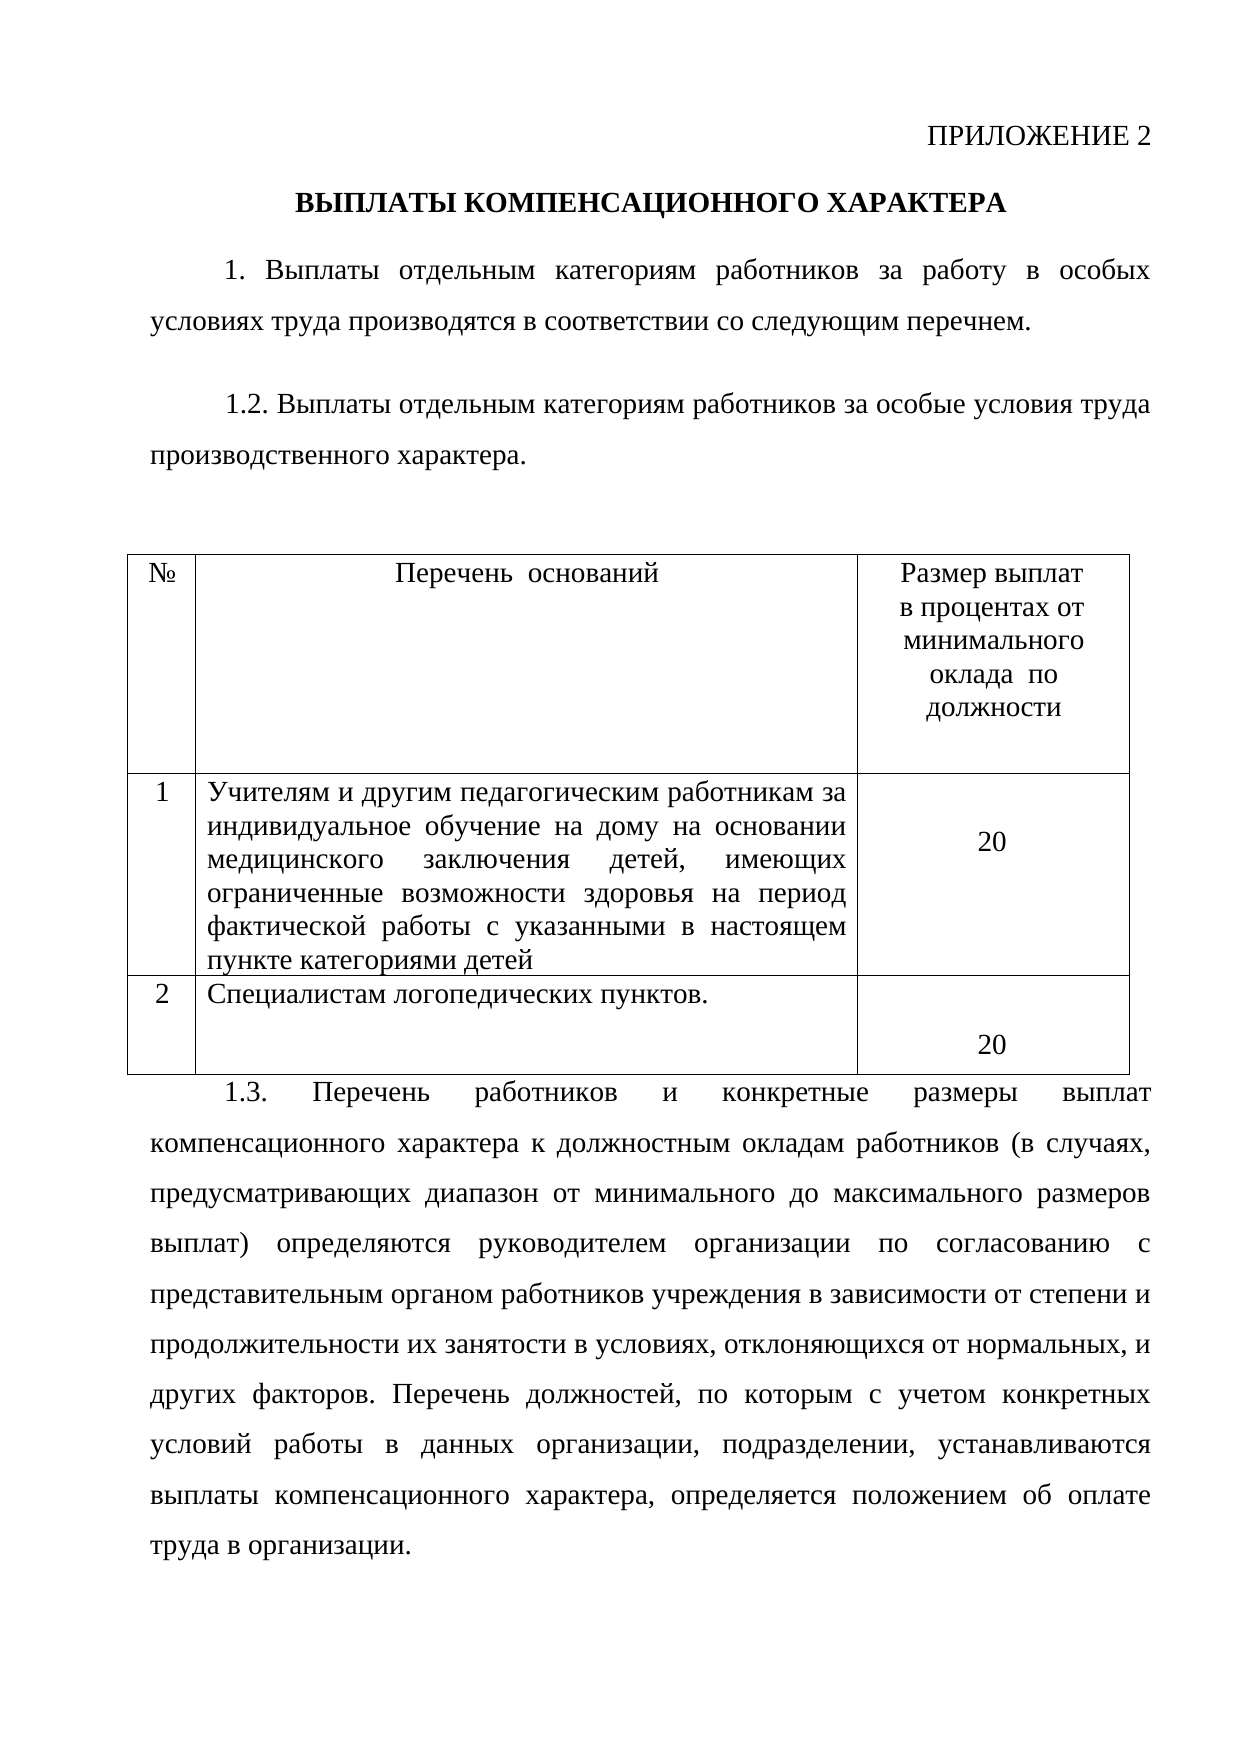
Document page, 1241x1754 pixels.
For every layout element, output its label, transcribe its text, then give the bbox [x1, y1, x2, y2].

text ВЫПЛАТЫ КОМПЕНСАЦИОННОГО ХАРАКТЕРА [150, 185, 1152, 219]
table_cell 20 [858, 774, 1129, 975]
table_cell 2 [128, 976, 195, 1073]
table_header Перечень оснований [196, 555, 857, 773]
text 1.2. Выплаты отдельным категориям работников за особые условия труда производственного характера. [150, 386, 1152, 470]
text ПРИЛОЖЕНИЕ 2 [150, 118, 1152, 152]
table_cell 1 [128, 774, 195, 975]
text 1.3. Перечень работников и конкретные размеры выплат компенсационного характера к должностным окладам работников (в случаях, предусматривающих диапазон от минимального до максимального размеров выплат) определяются руководителем организации по согласованию с представительным органом работников учреждения в зависимости от степени и продолжительности их занятости в условиях, отклоняющихся от нормальных, и других факторов. Перечень должностей, по которым с учетом конкретных условий работы в данных организации, подразделении, устанавливаются выплаты компенсационного характера, определяется положением об оплате труда в организации. [150, 1074, 1152, 1561]
table_header Размер выплат в процентах от минимального оклада по должности [858, 555, 1129, 773]
table_cell Учителям и другим педагогическим работникам за индивидуальное обучение на дому на основании медицинского заключения детей, имеющих ограниченные возможности здоровья на период фактической работы с указанными в настоящем пункте категориями детей [196, 774, 857, 975]
text 1. Выплаты отдельным категориям работников за работу в особых условиях труда производятся в соответствии со следующим перечнем. [150, 252, 1152, 336]
table_cell Специалистам логопедических пунктов. [196, 976, 857, 1073]
table_cell 20 [858, 976, 1129, 1073]
table_header № [128, 555, 195, 773]
